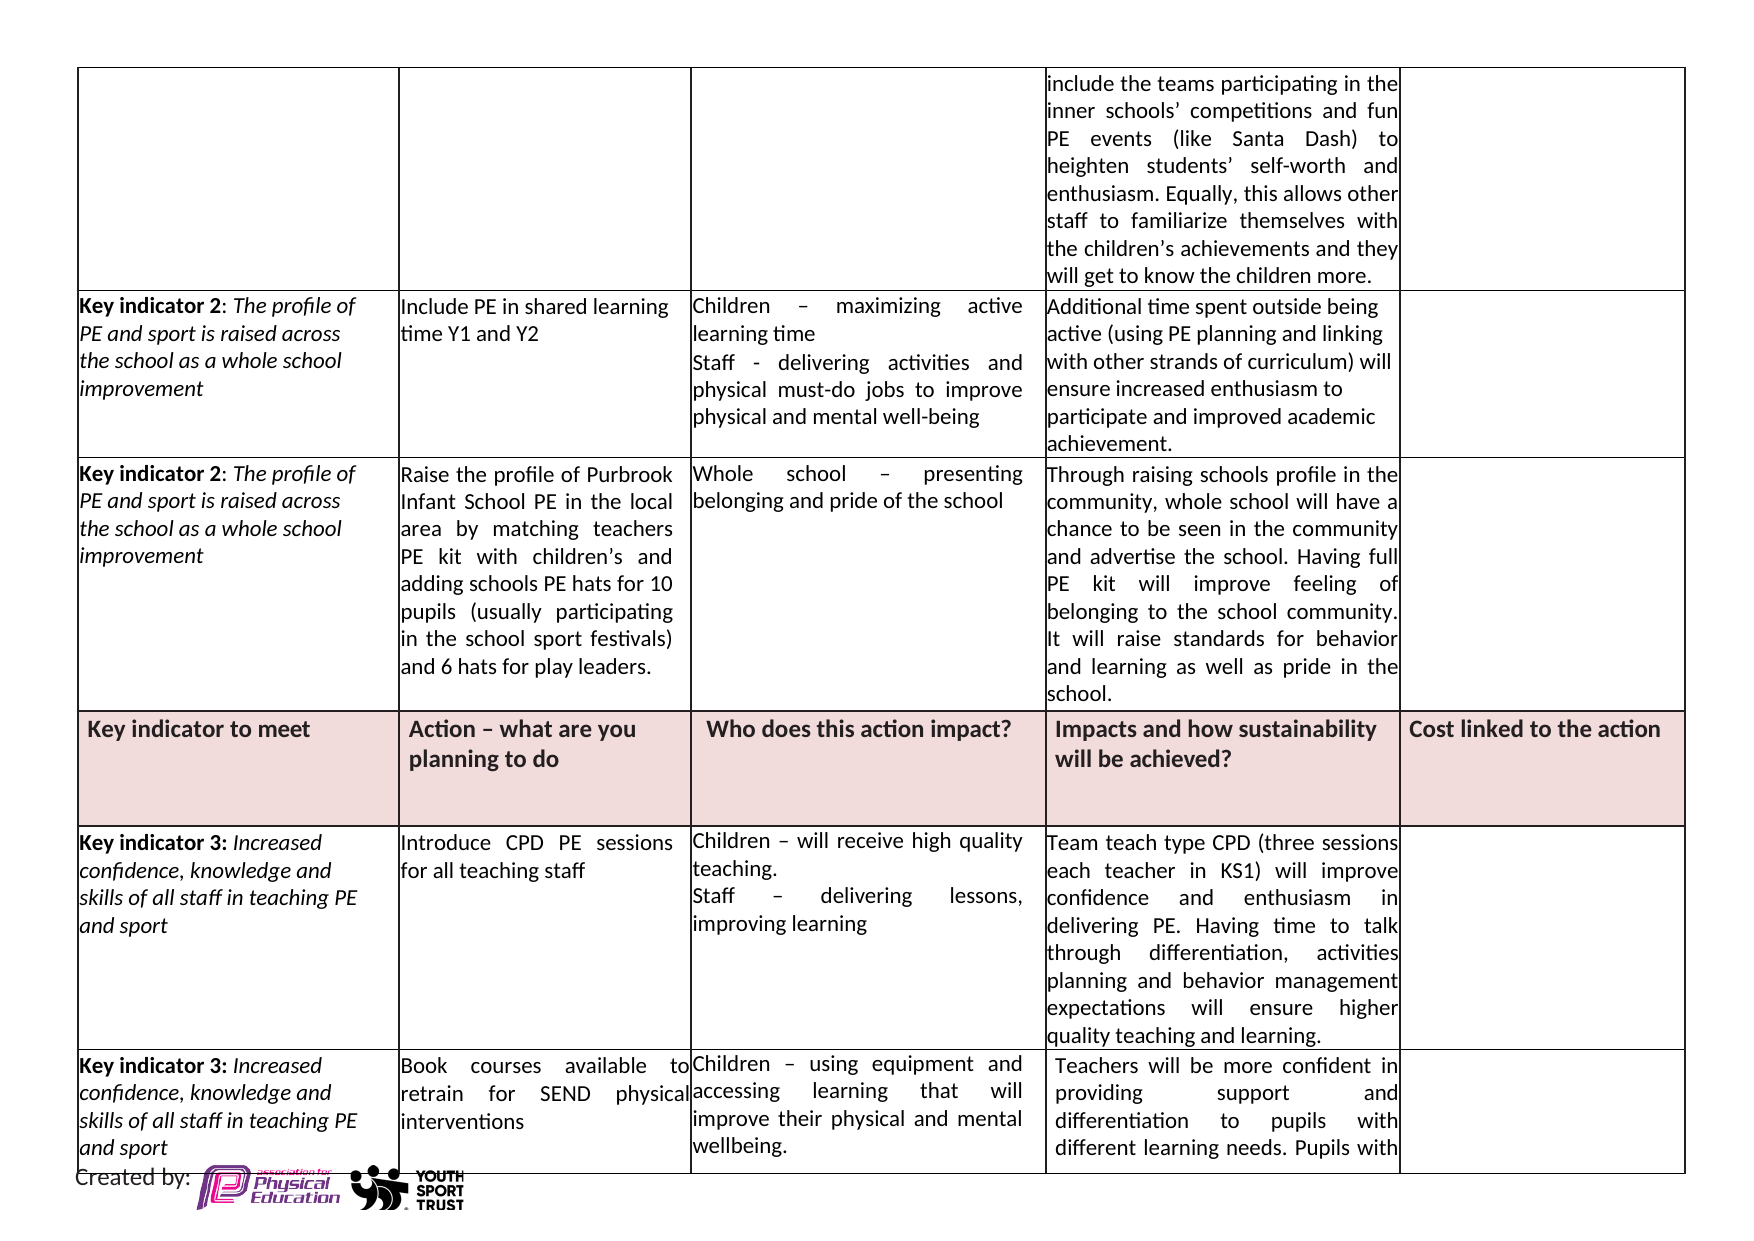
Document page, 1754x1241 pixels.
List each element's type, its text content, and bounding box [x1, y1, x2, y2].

table_cell Key indicator to meet [79, 712, 398, 825]
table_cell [79, 68, 398, 289]
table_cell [400, 1050, 690, 1172]
table_cell [1401, 458, 1684, 710]
table_cell Impacts and how sustainability will be achieved? [1047, 712, 1399, 825]
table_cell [692, 68, 1045, 289]
table_cell Children – will receive high quality teaching. Staff – delivering lessons, improving learning [692, 827, 1045, 1049]
table_cell Whole school – presenting belonging and pride of the school [692, 458, 1045, 710]
table_cell Team teach type CPD (three sessions each teacher in KS1) will improve confidence and enthusiasm in delivering PE. Having time to talk through differentiation, activities planning and behavior management expectations will ensure higher quality teaching and learning. [1047, 827, 1399, 1049]
table_cell Who does this action impact? [692, 712, 1045, 825]
table_cell Key indicator 3: Increased confidence, knowledge and skills of all staff in teaching PE and sport [79, 827, 398, 1049]
table_cell [1401, 1050, 1684, 1172]
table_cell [79, 1050, 398, 1172]
table_cell [1401, 291, 1684, 457]
table_cell Introduce CPD PE sessions for all teaching staff [400, 827, 690, 1049]
table_cell Include PE in shared learning time Y1 and Y2 [400, 291, 690, 457]
table_cell Through raising schools profile in the community, whole school will have a chance to be seen in the community and advertise the school. Having full PE kit will improve feeling of belonging to the school community. It will raise standards for behavior and learning as well as pride in the school. [1047, 458, 1399, 710]
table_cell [1047, 1050, 1399, 1172]
picture [350, 1174, 464, 1210]
table_cell Cost linked to the action [1401, 712, 1684, 825]
table_cell Key indicator 2: The profile of PE and sport is raised across the school as a whole school improvement [79, 458, 398, 710]
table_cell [400, 68, 690, 289]
table_cell Action – what are you planning to do [400, 712, 690, 825]
table_cell Raise the profile of Purbrook Infant School PE in the local area by matching teachers PE kit with children’s and adding schools PE hats for 10 pupils (usually participating in the school sport festivals) and 6 hats for play leaders. [400, 458, 690, 710]
table_cell Children – maximizing active learning time Staff - delivering activities and physical must-do jobs to improve physical and mental well-being [692, 291, 1045, 457]
table_cell [1401, 827, 1684, 1049]
table_cell Key indicator 2: The profile of PE and sport is raised across the school as a whole school improvement [79, 291, 398, 457]
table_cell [1047, 68, 1399, 289]
table_cell Additional time spent outside being active (using PE planning and linking with other strands of curriculum) will ensure increased enthusiasm to participate and improved academic achievement. [1047, 291, 1399, 457]
table_cell [1401, 68, 1684, 289]
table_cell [692, 1050, 1045, 1172]
picture [196, 1174, 340, 1210]
